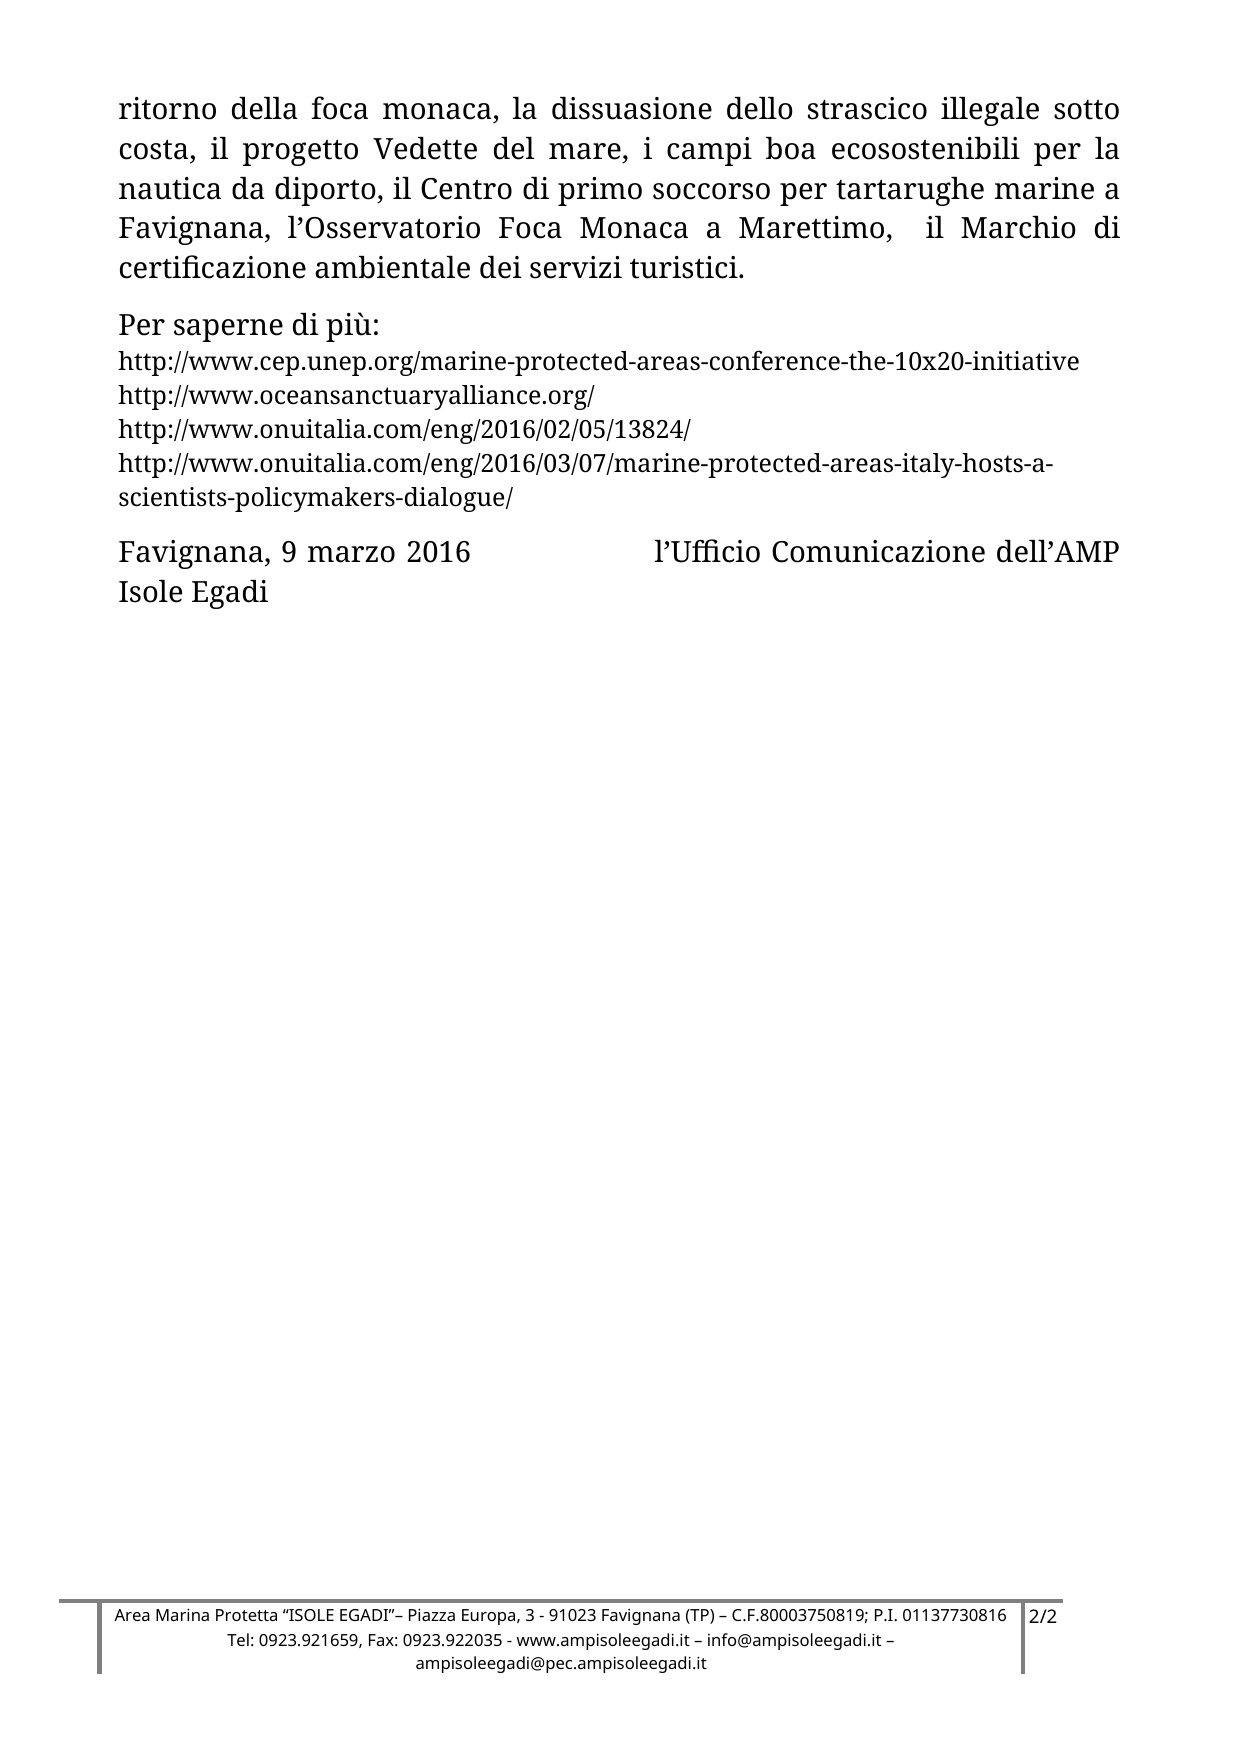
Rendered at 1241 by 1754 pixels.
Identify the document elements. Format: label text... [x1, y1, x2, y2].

text Per saperne di più: [118, 304, 1122, 344]
text http://www.onuitalia.com/eng/2016/03/07/marine-protected-areas-italy-hosts-a-scientists-policymakers-dialogue/ [118, 446, 1122, 514]
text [118, 89, 1122, 287]
text Favignana, 9 marzo 2016 l’Ufficio Comunicazione dell’AMP Isole Egadi [118, 531, 1122, 611]
text http://www.cep.unep.org/marine-protected-areas-conference-the-10x20-initiative http://www.oceansanctuaryalliance.org/ [118, 344, 1122, 412]
text http://www.onuitalia.com/eng/2016/02/05/13824/ [118, 412, 1122, 446]
